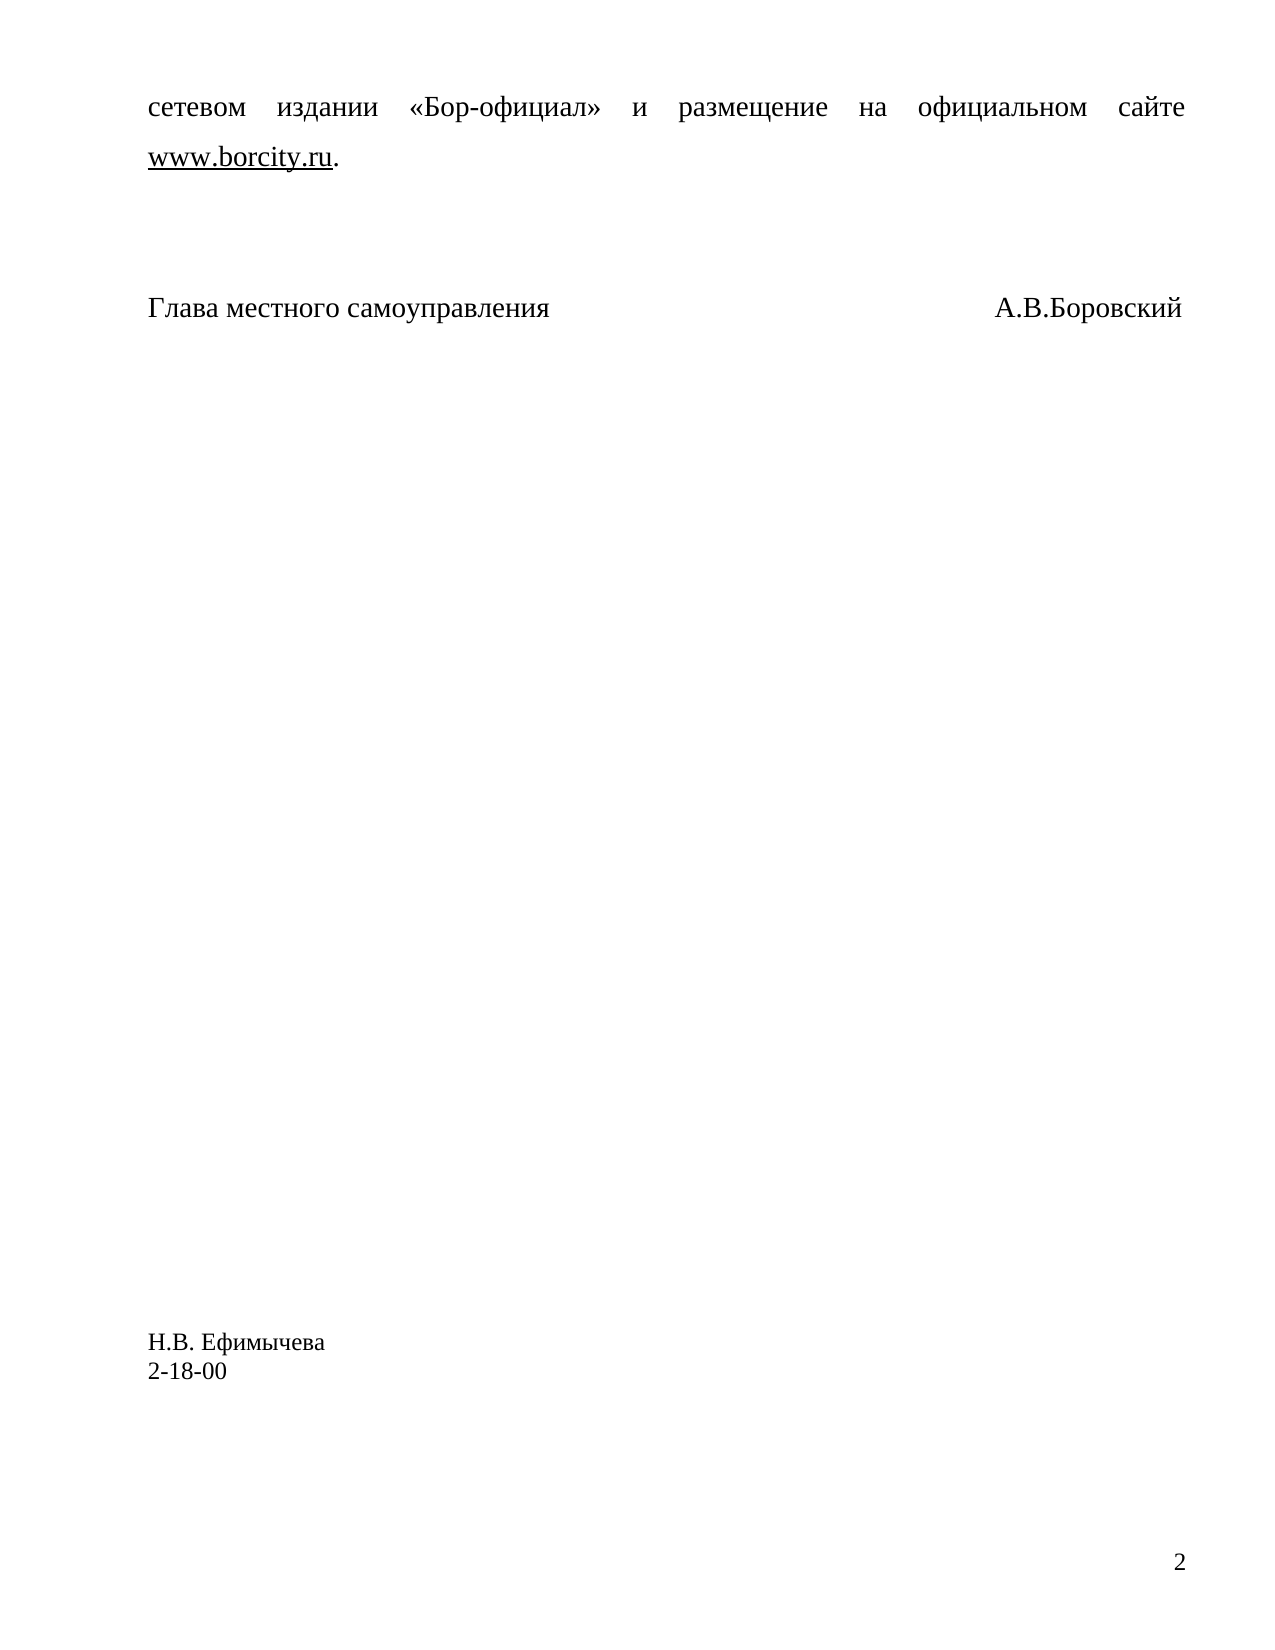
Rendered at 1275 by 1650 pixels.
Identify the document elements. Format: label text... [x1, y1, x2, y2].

text Глава местного самоуправления А.В.Боровский [148, 290, 1186, 323]
text Н.В. Ефимычева [148, 1327, 1186, 1356]
text 2-18-00 [148, 1356, 1186, 1385]
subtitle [148, 89, 1186, 172]
